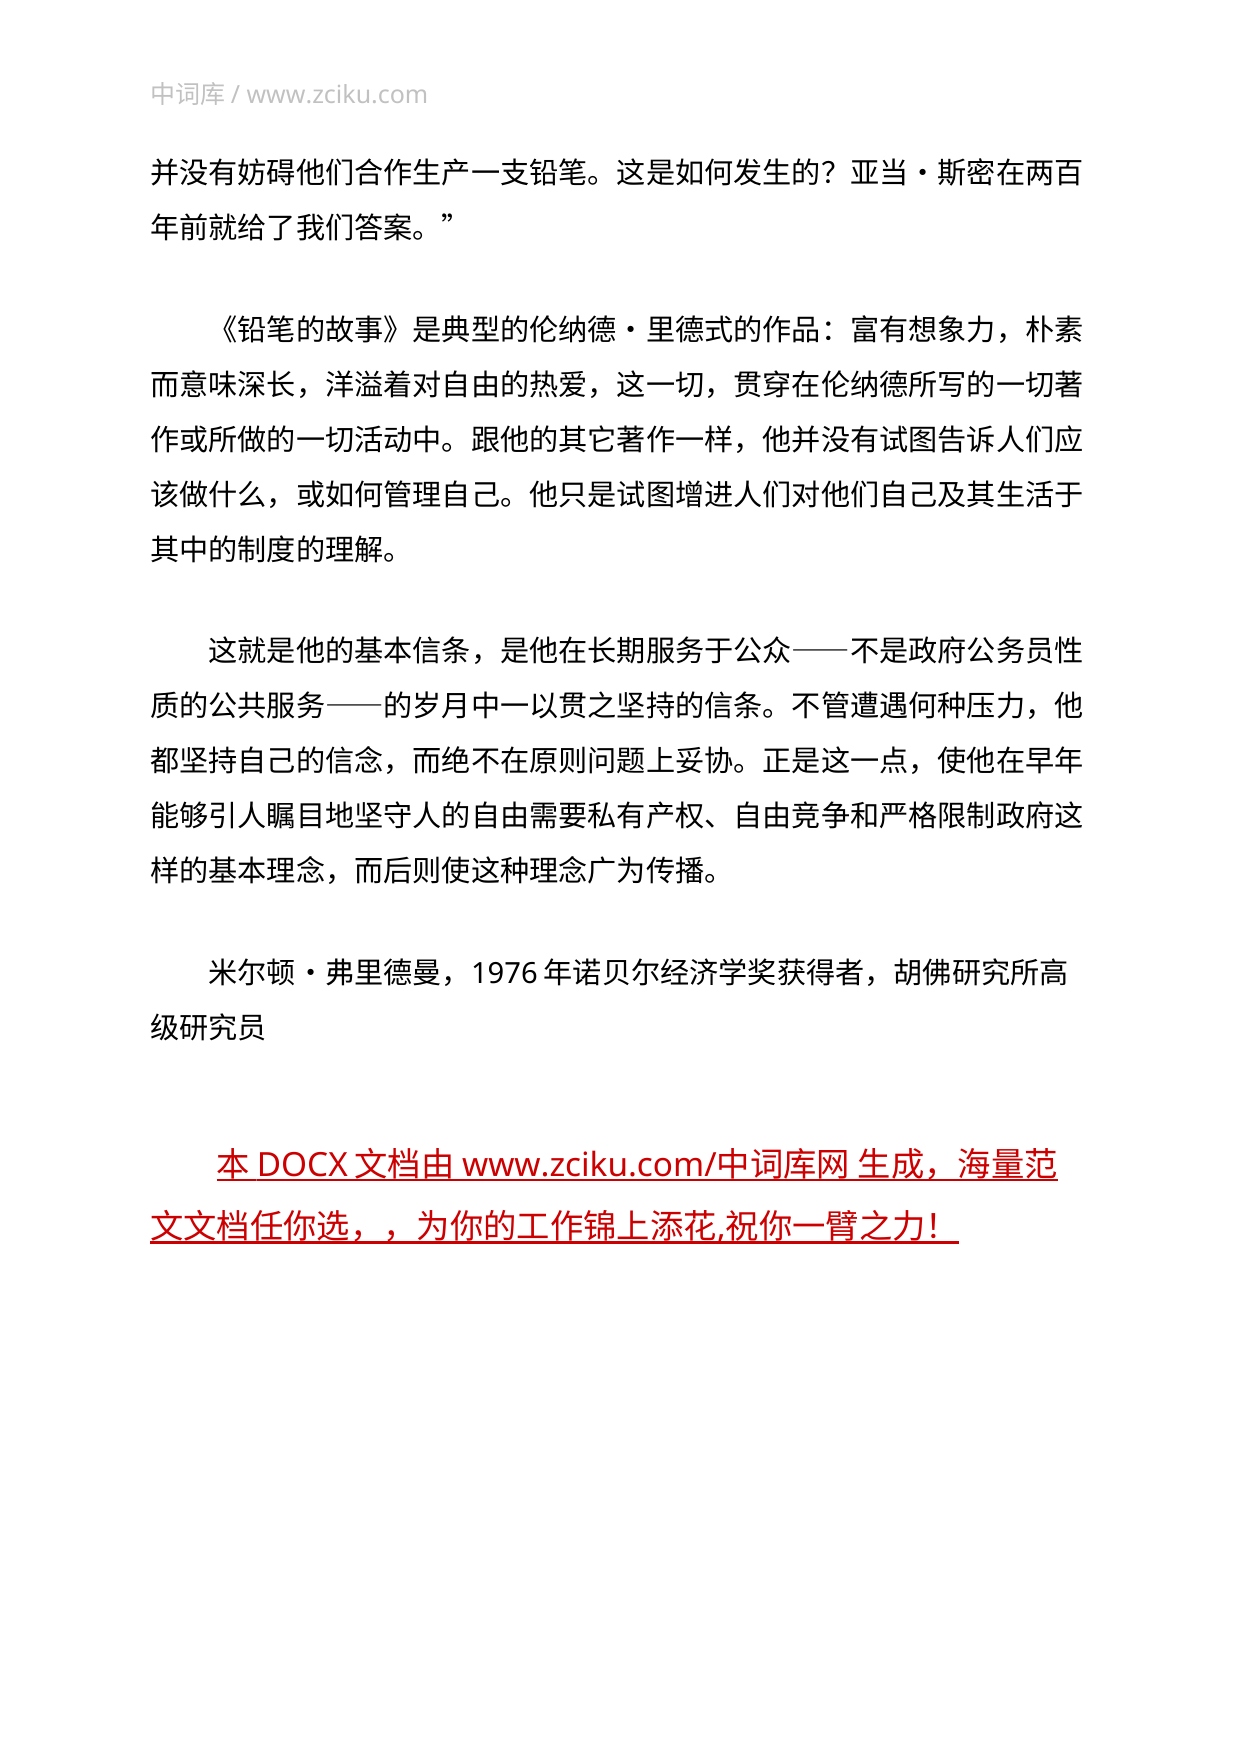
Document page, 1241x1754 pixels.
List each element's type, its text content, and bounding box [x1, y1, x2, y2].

text 《铅笔的故事》是典型的伦纳德•里德式的作品：富有想象力，朴素而意味深长，洋溢着对自由的热爱，这一切，贯穿在伦纳德所写的一切著作或所做的一切活动中。跟他的其它著作一样，他并没有试图告诉人们应该做什么，或如何管理自己。他只是试图增进人们对他们自己及其生活于其中的制度的理解。 [150, 307, 1090, 568]
text 这就是他的基本信条，是他在长期服务于公众——不是政府公务员性质的公共服务——的岁月中一以贯之坚持的信条。不管遭遇何种压力，他都坚持自己的信念，而绝不在原则问题上妥协。正是这一点，使他在早年能够引人瞩目地坚守人的自由需要私有产权、自由竞争和严格限制政府这样的基本理念，而后则使这种理念广为传播。 [150, 628, 1090, 890]
text 米尔顿•弗里德曼，1976年诺贝尔经济学奖获得者，胡佛研究所高级研究员 [150, 949, 1090, 1047]
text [150, 150, 1090, 247]
text 本DOCX文档由 www.zciku.com/中词库网 生成，海量范文文档任你选，，为你的工作锦上添花,祝你一臂之力！ [150, 1137, 1090, 1249]
